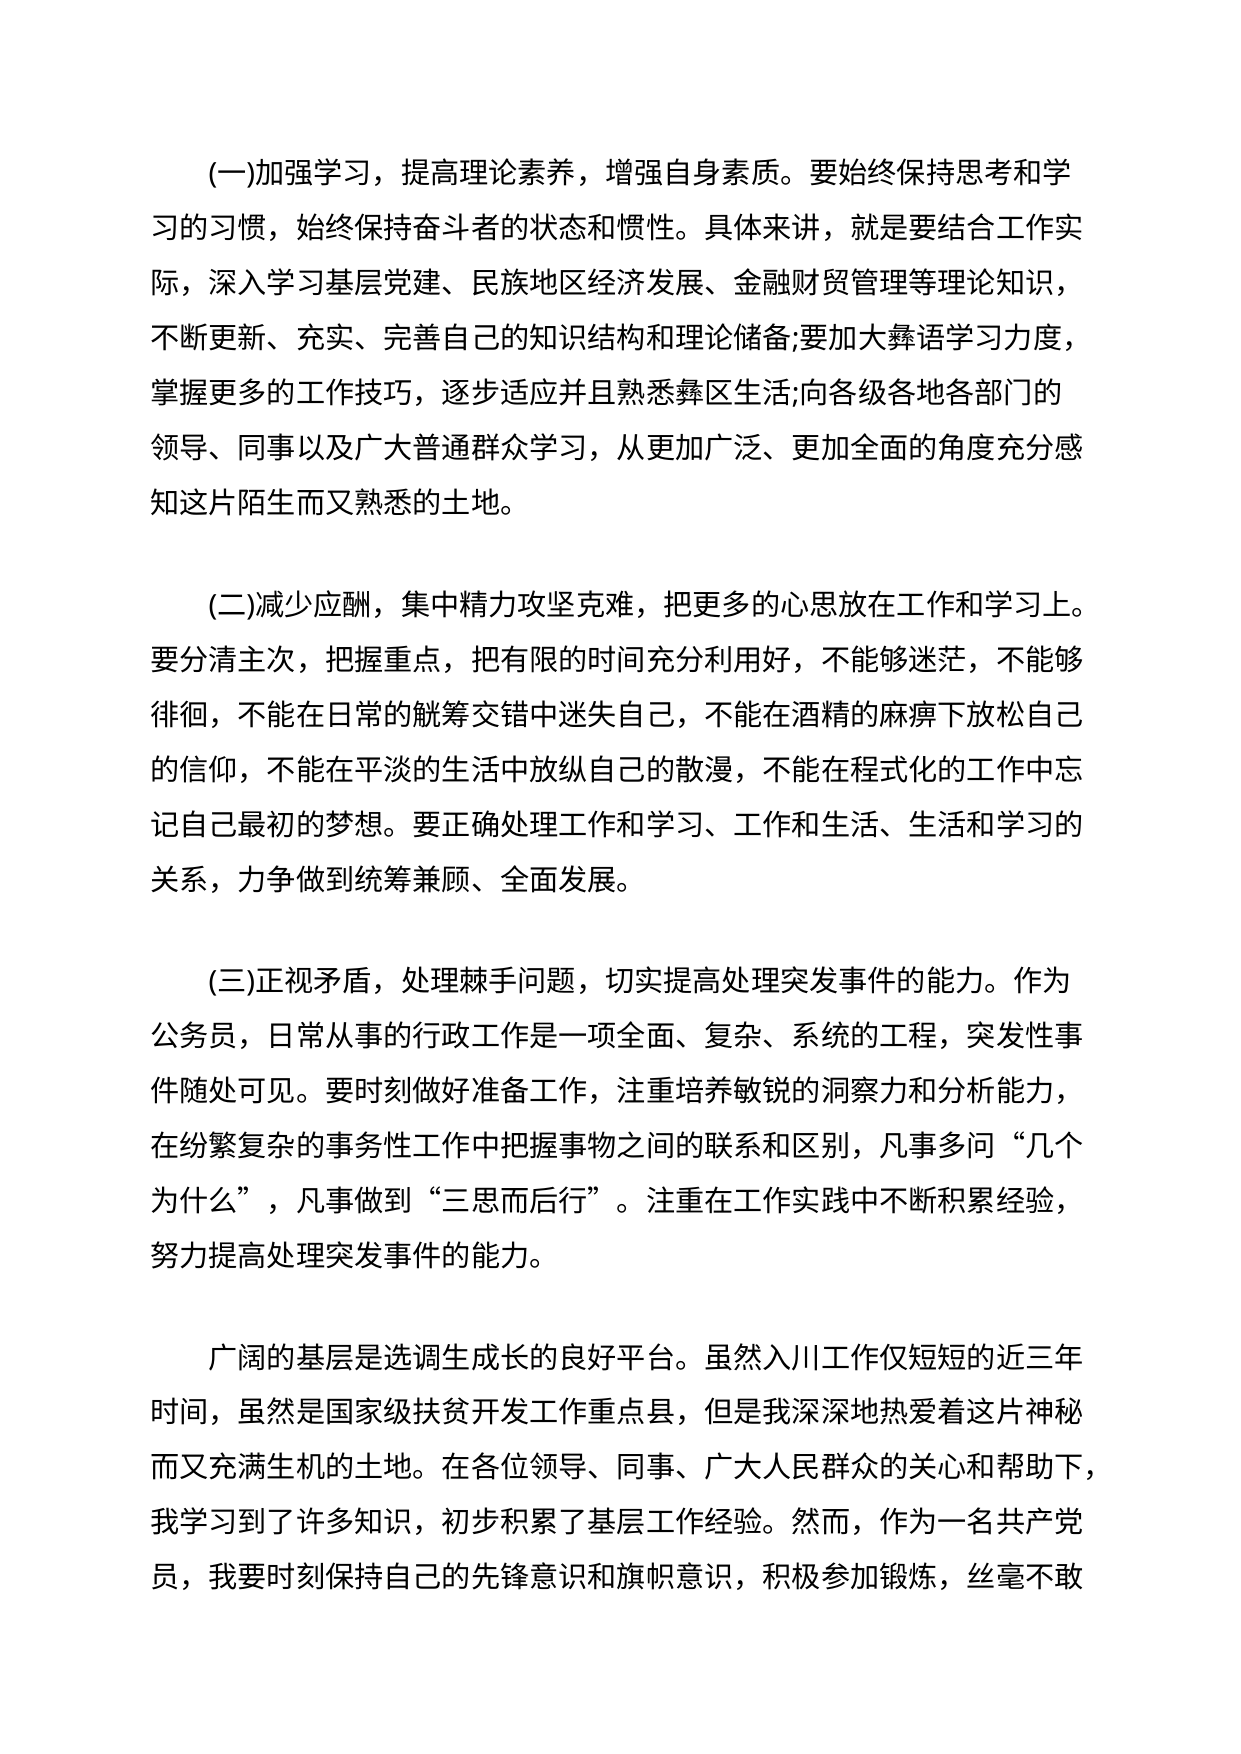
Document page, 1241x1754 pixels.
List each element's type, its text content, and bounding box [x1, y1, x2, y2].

text (二)减少应酬，集中精力攻坚克难，把更多的心思放在工作和学习上。要分清主次，把握重点，把有限的时间充分利用好，不能够迷茫，不能够徘徊，不能在日常的觥筹交错中迷失自己，不能在酒精的麻痹下放松自己的信仰，不能在平淡的生活中放纵自己的散漫，不能在程式化的工作中忘记自己最初的梦想。要正确处理工作和学习、工作和生活、生活和学习的关系，力争做到统筹兼顾、全面发展。 [150, 581, 1090, 898]
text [150, 1334, 1090, 1596]
text (一)加强学习，提高理论素养，增强自身素质。要始终保持思考和学习的习惯，始终保持奋斗者的状态和惯性。具体来讲，就是要结合工作实际，深入学习基层党建、民族地区经济发展、金融财贸管理等理论知识，不断更新、充实、完善自己的知识结构和理论储备;要加大彝语学习力度，掌握更多的工作技巧，逐步适应并且熟悉彝区生活;向各级各地各部门的领导、同事以及广大普通群众学习，从更加广泛、更加全面的角度充分感知这片陌生而又熟悉的土地。 [150, 150, 1090, 522]
text (三)正视矛盾，处理棘手问题，切实提高处理突发事件的能力。作为公务员，日常从事的行政工作是一项全面、复杂、系统的工程，突发性事件随处可见。要时刻做好准备工作，注重培养敏锐的洞察力和分析能力，在纷繁复杂的事务性工作中把握事物之间的联系和区别，凡事多问“几个为什么”，凡事做到“三思而后行”。注重在工作实践中不断积累经验，努力提高处理突发事件的能力。 [150, 958, 1090, 1275]
